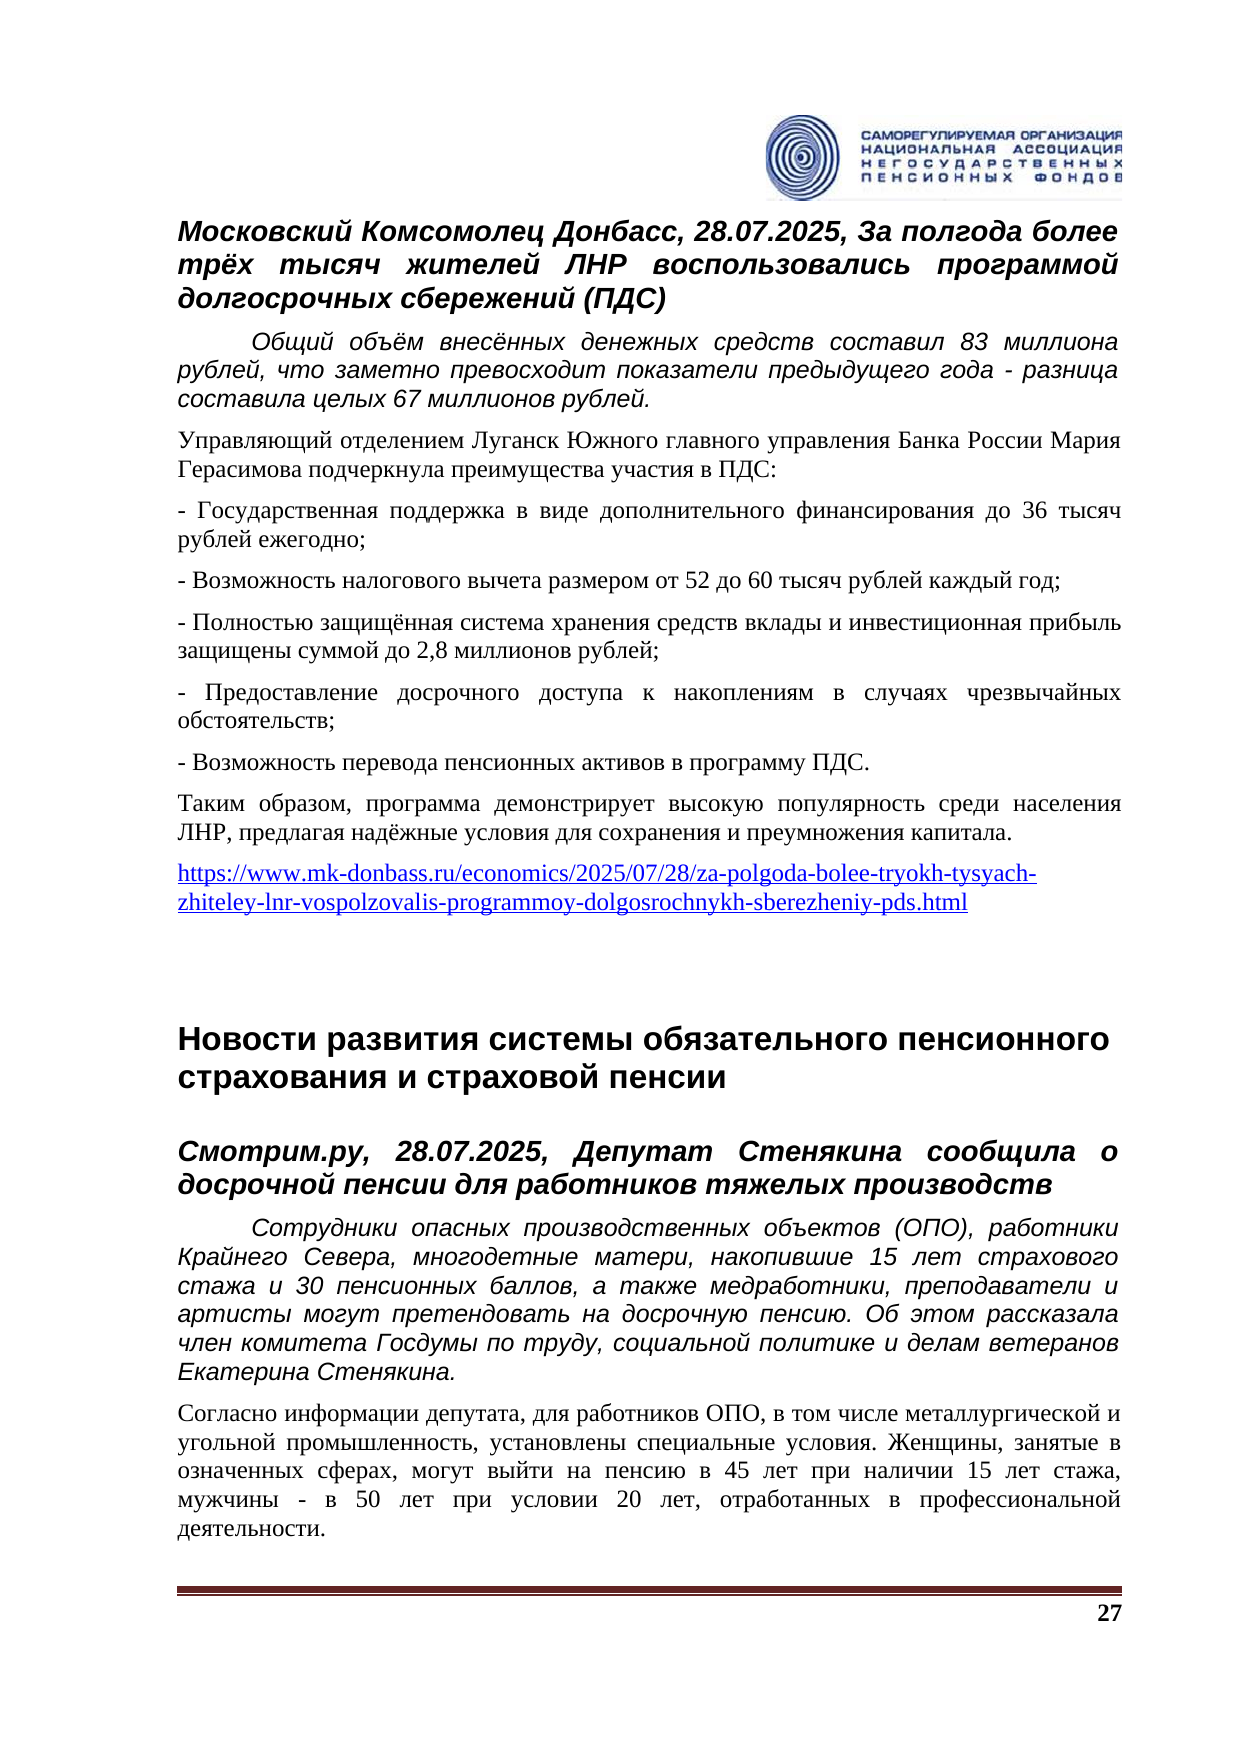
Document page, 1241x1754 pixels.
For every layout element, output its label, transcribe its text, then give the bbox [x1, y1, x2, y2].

subtitle Сотрудники опасных производственных объектов (ОПО), работники Крайнего Севера, многодетные матери, накопившие 15 лет страхового стажа и 30 пенсионных баллов, а также медработники, преподаватели и артисты могут претендовать на досрочную пенсию. Об этом рассказала член комитета Госдумы по труду, социальной политике и делам ветеранов Екатерина Стенякина. [177, 1213, 1122, 1386]
subtitle Новости развития системы обязательного пенсионного страхования и страховой пенсии [177, 1019, 1122, 1096]
picture [765, 115, 1123, 201]
text - Полностью защищённая система хранения средств вклады и инвестиционная прибыль защищены суммой до 2,8 миллионов рублей; [177, 607, 1122, 664]
text - Возможность налогового вычета размером от 52 до 60 тысяч рублей каждый год; [177, 565, 1122, 594]
text https://www.mk-donbass.ru/economics/2025/07/28/za-polgoda-bolee-tryokh-tysyach-zhiteley-lnr-vospolzovalis-programmoy-dolgosrochnykh-sberezheniy-pds.html [177, 858, 1122, 915]
text Согласно информации депутата, для работников ОПО, в том числе металлургической и угольной промышленность, установлены специальные условия. Женщины, занятые в означенных сферах, могут выйти на пенсию в 45 лет при наличии 15 лет стажа, мужчины - в 50 лет при условии 20 лет, отработанных в профессиональной деятельности. [177, 1398, 1122, 1542]
subtitle Общий объём внесённых денежных средств составил 83 миллиона рублей, что заметно превосходит показатели предыдущего года - разница составила целых 67 миллионов рублей. [177, 327, 1122, 413]
text Таким образом, программа демонстрирует высокую популярность среди населения ЛНР, предлагая надёжные условия для сохранения и преумножения капитала. [177, 788, 1122, 845]
text - Государственная поддержка в виде дополнительного финансирования до 36 тысяч рублей ежегодно; [177, 495, 1122, 553]
text - Возможность перевода пенсионных активов в программу ПДС. [177, 747, 1122, 775]
subtitle Московский Комсомолец Донбасс, 28.07.2025, За полгода более трёх тысяч жителей ЛНР воспользовались программой долгосрочных сбережений (ПДС) [177, 213, 1122, 314]
subtitle Смотрим.ру, 28.07.2025, Депутат Стенякина сообщила о досрочной пенсии для работников тяжелых производств [177, 1133, 1122, 1201]
text - Предоставление досрочного доступа к накоплениям в случаях чрезвычайных обстоятельств; [177, 677, 1122, 734]
text Управляющий отделением Луганск Южного главного управления Банка России Мария Герасимова подчеркнула преимущества участия в ПДС: [177, 425, 1122, 483]
